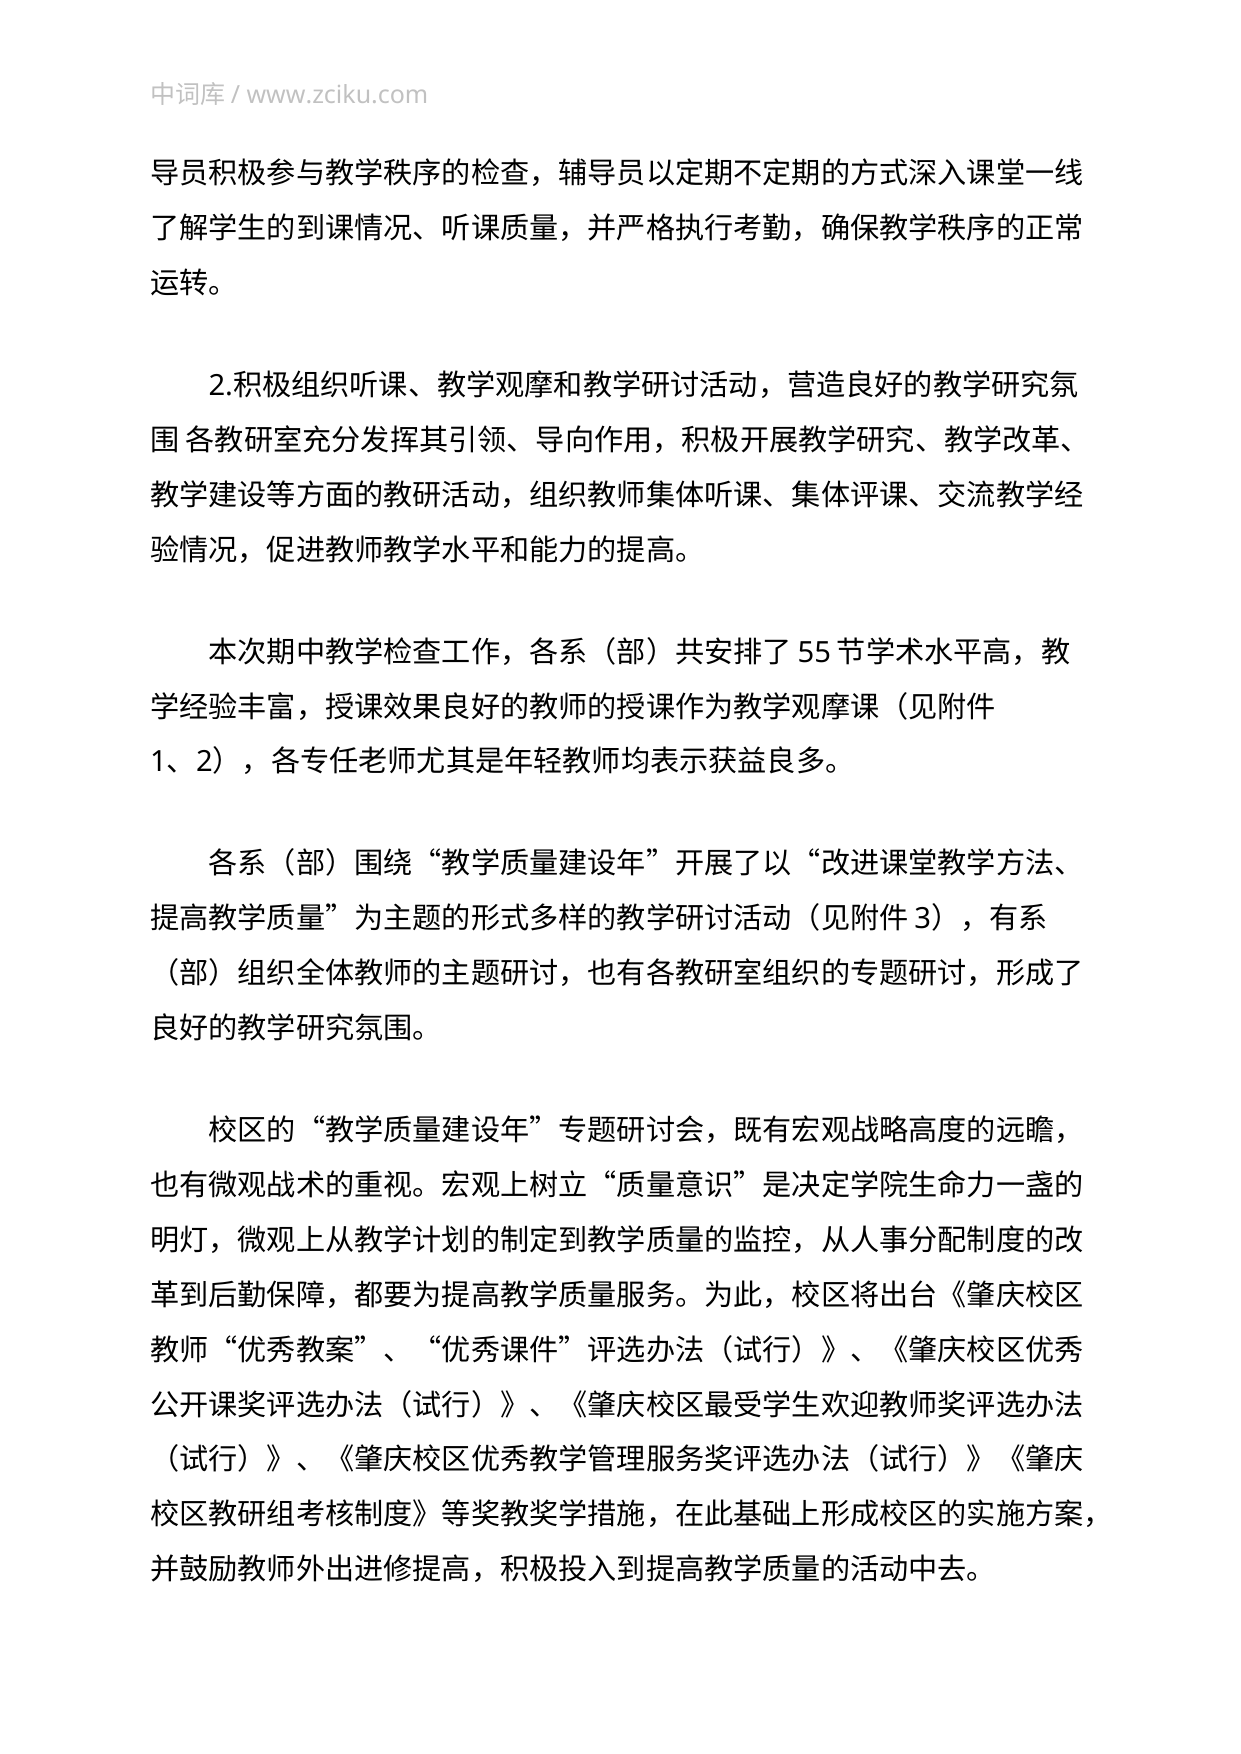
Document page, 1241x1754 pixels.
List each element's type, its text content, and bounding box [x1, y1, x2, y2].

text 校区的“教学质量建设年”专题研讨会，既有宏观战略高度的远瞻，也有微观战术的重视。宏观上树立“质量意识”是决定学院生命力一盏的明灯，微观上从教学计划的制定到教学质量的监控，从人事分配制度的改革到后勤保障，都要为提高教学质量服务。为此，校区将出台《肇庆校区教师“优秀教案”、“优秀课件”评选办法（试行）》、《肇庆校区优秀公开课奖评选办法（试行）》、《肇庆校区最受学生欢迎教师奖评选办法（试行）》、《肇庆校区优秀教学管理服务奖评选办法（试行）》《肇庆校区教研组考核制度》等奖教奖学措施，在此基础上形成校区的实施方案，并鼓励教师外出进修提高，积极投入到提高教学质量的活动中去。 [150, 1107, 1090, 1588]
text 本次期中教学检查工作，各系（部）共安排了55节学术水平高，教学经验丰富，授课效果良好的教师的授课作为教学观摩课（见附件1、2），各专任老师尤其是年轻教师均表示获益良多。 [150, 628, 1090, 780]
text 2.积极组织听课、教学观摩和教学研讨活动，营造良好的教学研究氛围 各教研室充分发挥其引领、导向作用，积极开展教学研究、教学改革、教学建设等方面的教研活动，组织教师集体听课、集体评课、交流教学经验情况，促进教师教学水平和能力的提高。 [150, 362, 1090, 569]
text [150, 150, 1090, 302]
text 各系（部）围绕“教学质量建设年”开展了以“改进课堂教学方法、提高教学质量”为主题的形式多样的教学研讨活动（见附件3），有系（部）组织全体教师的主题研讨，也有各教研室组织的专题研讨，形成了良好的教学研究氛围。 [150, 840, 1090, 1047]
